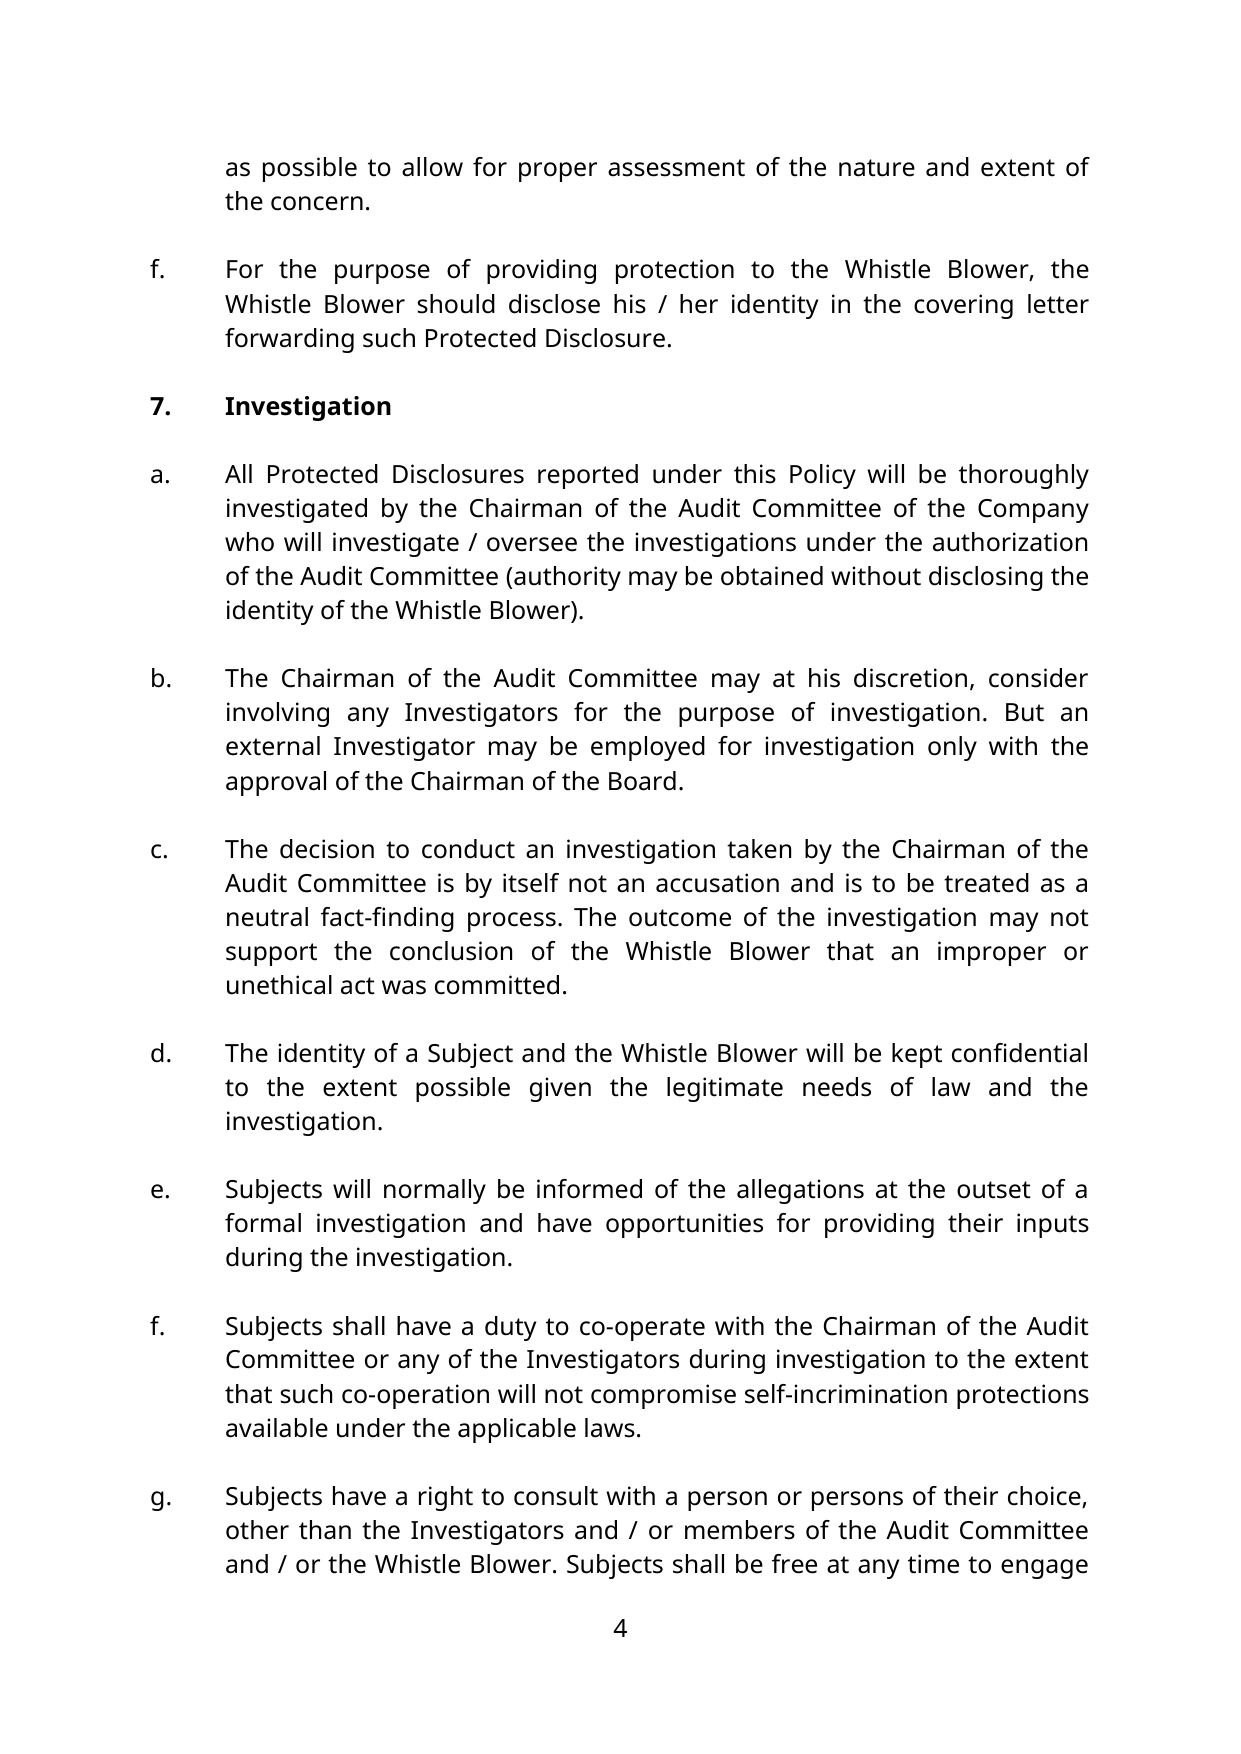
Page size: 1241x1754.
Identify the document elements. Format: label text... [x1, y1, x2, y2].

text e. Subjects will normally be informed of the allegations at the outset of a formal investigation and have opportunities for providing their inputs during the investigation. [150, 1172, 1090, 1274]
text b. The Chairman of the Audit Committee may at his discretion, consider involving any Investigators for the purpose of investigation. But an external Investigator may be employed for investigation only with the approval of the Chairman of the Board. [150, 661, 1090, 797]
text 7. Investigation [150, 388, 1090, 422]
text c. The decision to conduct an investigation taken by the Chairman of the Audit Committee is by itself not an accusation and is to be treated as a neutral fact-finding process. The outcome of the investigation may not support the conclusion of the Whistle Blower that an improper or unethical act was committed. [150, 831, 1090, 1002]
text d. The identity of a Subject and the Whistle Blower will be kept confidential to the extent possible given the legitimate needs of law and the investigation. [150, 1036, 1090, 1138]
text f. For the purpose of providing protection to the Whistle Blower, the Whistle Blower should disclose his / her identity in the covering letter forwarding such Protected Disclosure. [150, 252, 1090, 354]
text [150, 150, 1090, 218]
text f. Subjects shall have a duty to co-operate with the Chairman of the Audit Committee or any of the Investigators during investigation to the extent that such co-operation will not compromise self-incrimination protections available under the applicable laws. [150, 1308, 1090, 1444]
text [150, 1478, 1090, 1581]
text a. All Protected Disclosures reported under this Policy will be thoroughly investigated by the Chairman of the Audit Committee of the Company who will investigate / oversee the investigations under the authorization of the Audit Committee (authority may be obtained without disclosing the identity of the Whistle Blower). [150, 457, 1090, 627]
